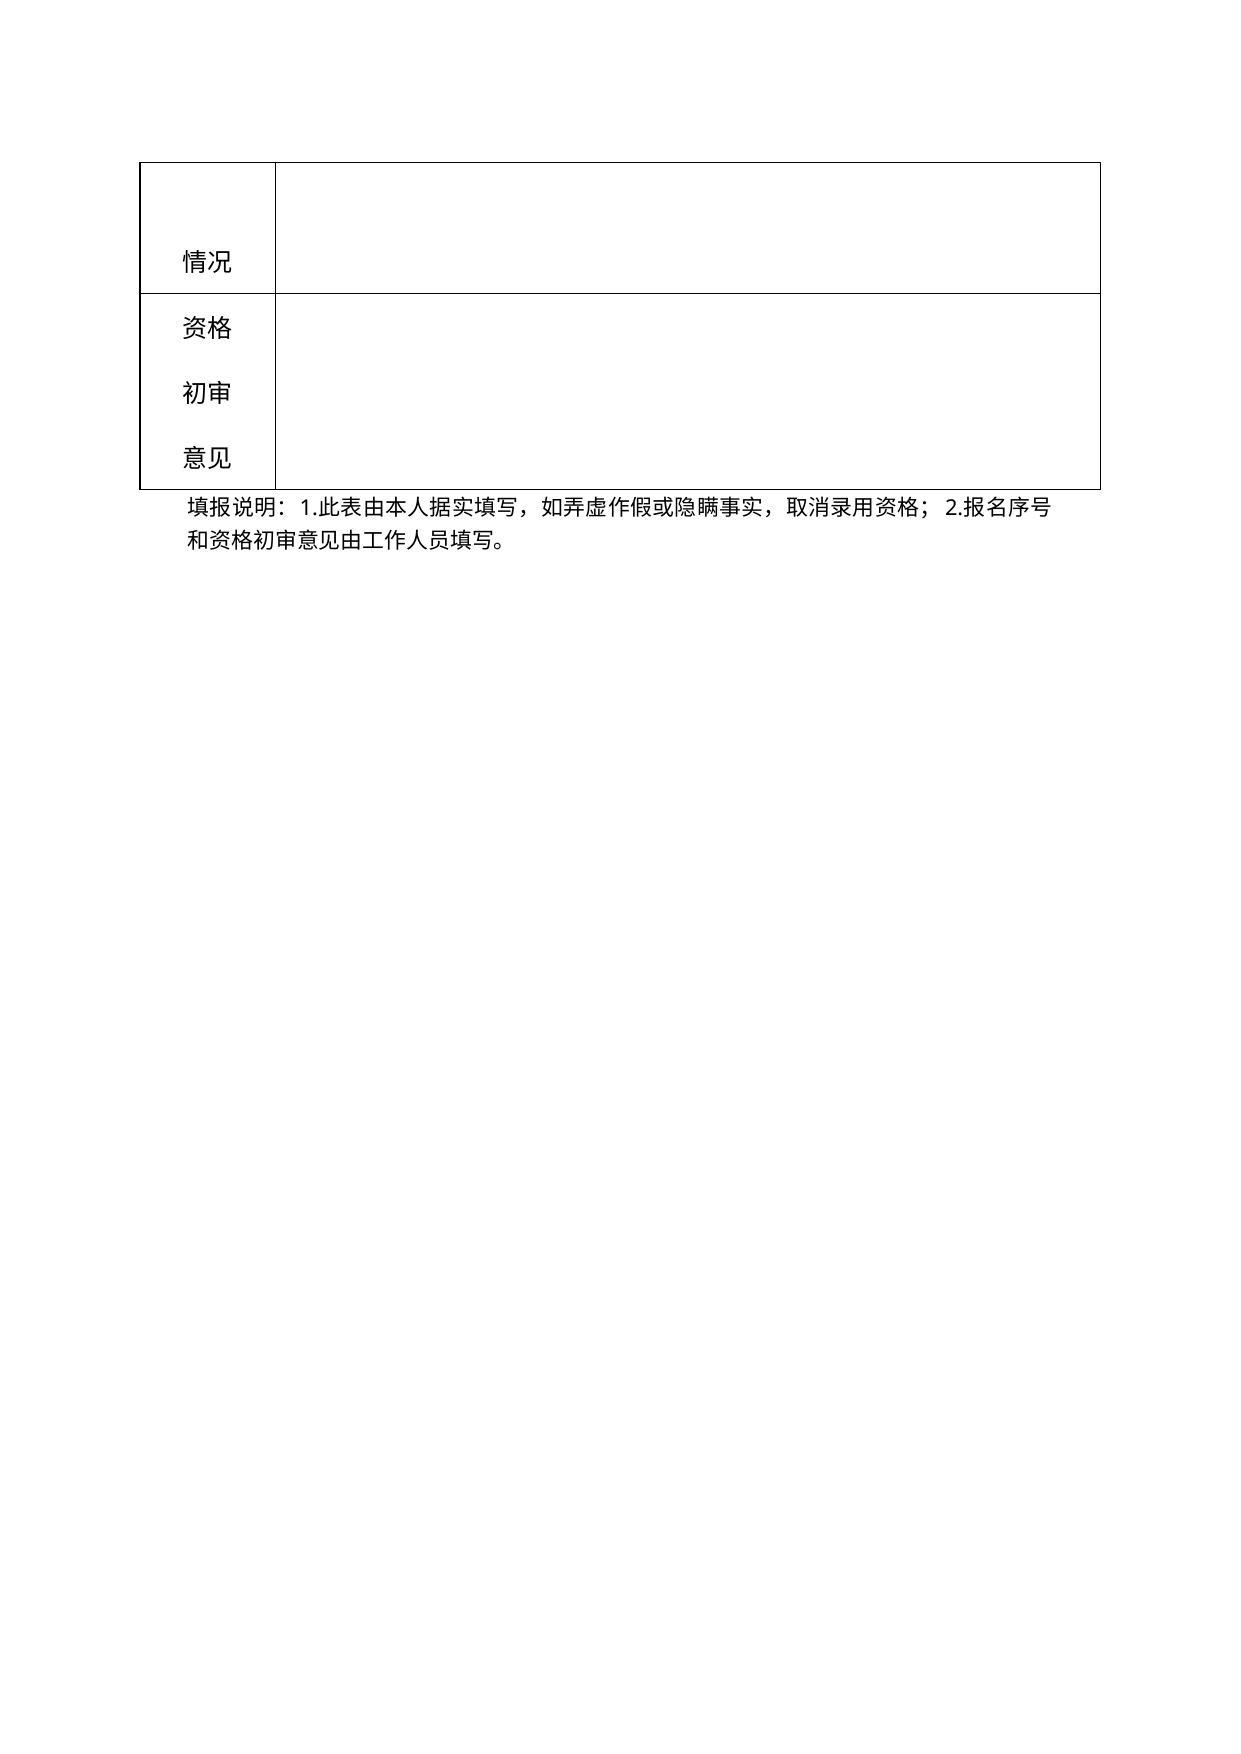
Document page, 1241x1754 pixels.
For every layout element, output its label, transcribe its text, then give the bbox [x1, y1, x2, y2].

text 填报说明：1.此表由本人据实填写，如弄虚作假或隐瞒事实，取消录用资格；2.报名序号和资格初审意见由工作人员填写。 [187, 490, 1053, 555]
table_cell [276, 294, 1100, 489]
table_cell [276, 163, 1100, 293]
table_cell 奖惩 情况 [141, 163, 275, 293]
table_cell 资格 初审 意见 [141, 294, 275, 489]
